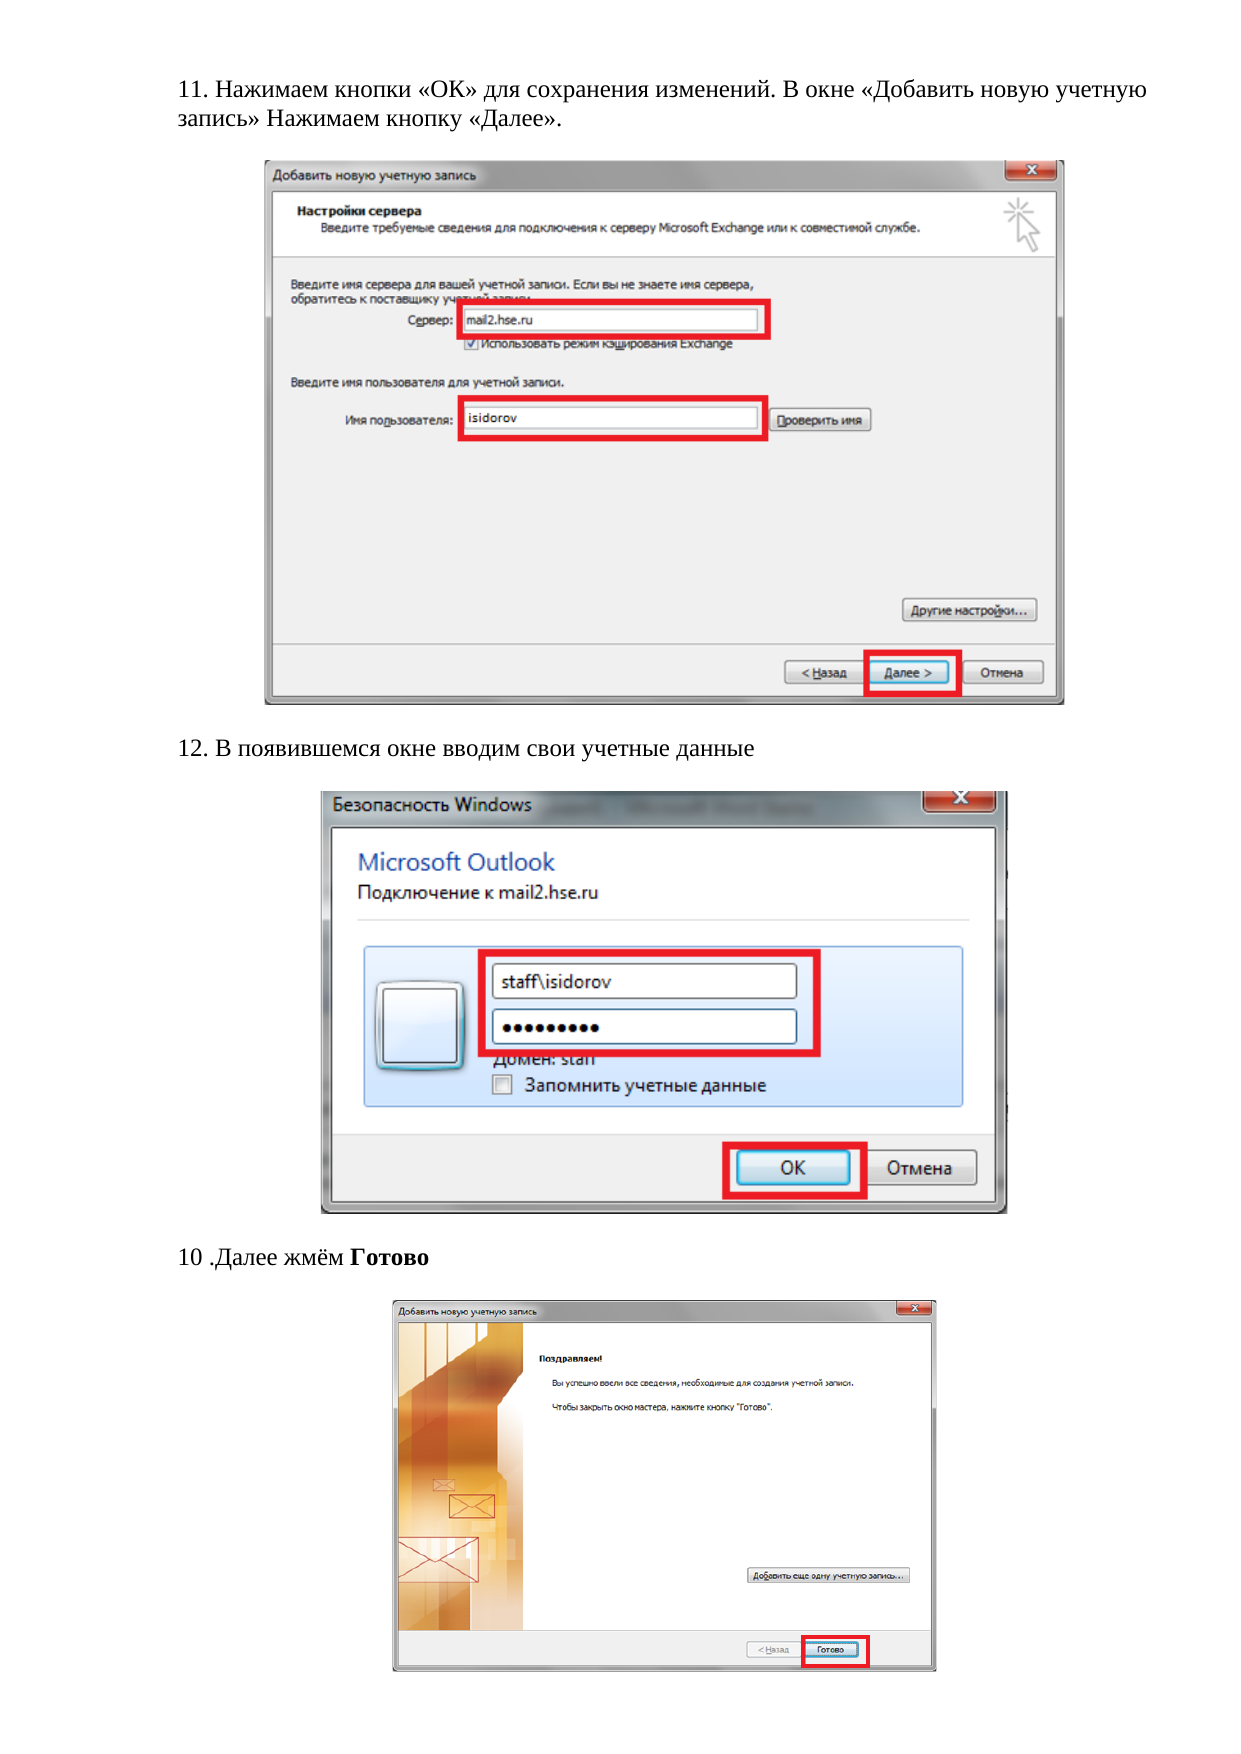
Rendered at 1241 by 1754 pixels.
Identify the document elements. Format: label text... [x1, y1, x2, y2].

picture [264, 160, 1065, 705]
text 12. В появившемся окне вводим свои учетные данные [177, 733, 1152, 762]
text 11. Нажимаем кнопки «ОК» для сохранения изменений. В окне «Добавить новую учетную запись» Нажимаем кнопку «Далее». [177, 74, 1152, 131]
picture [320, 791, 1009, 1214]
text 10 .Далее жмём Готово [177, 1242, 1152, 1271]
picture [392, 1300, 937, 1672]
